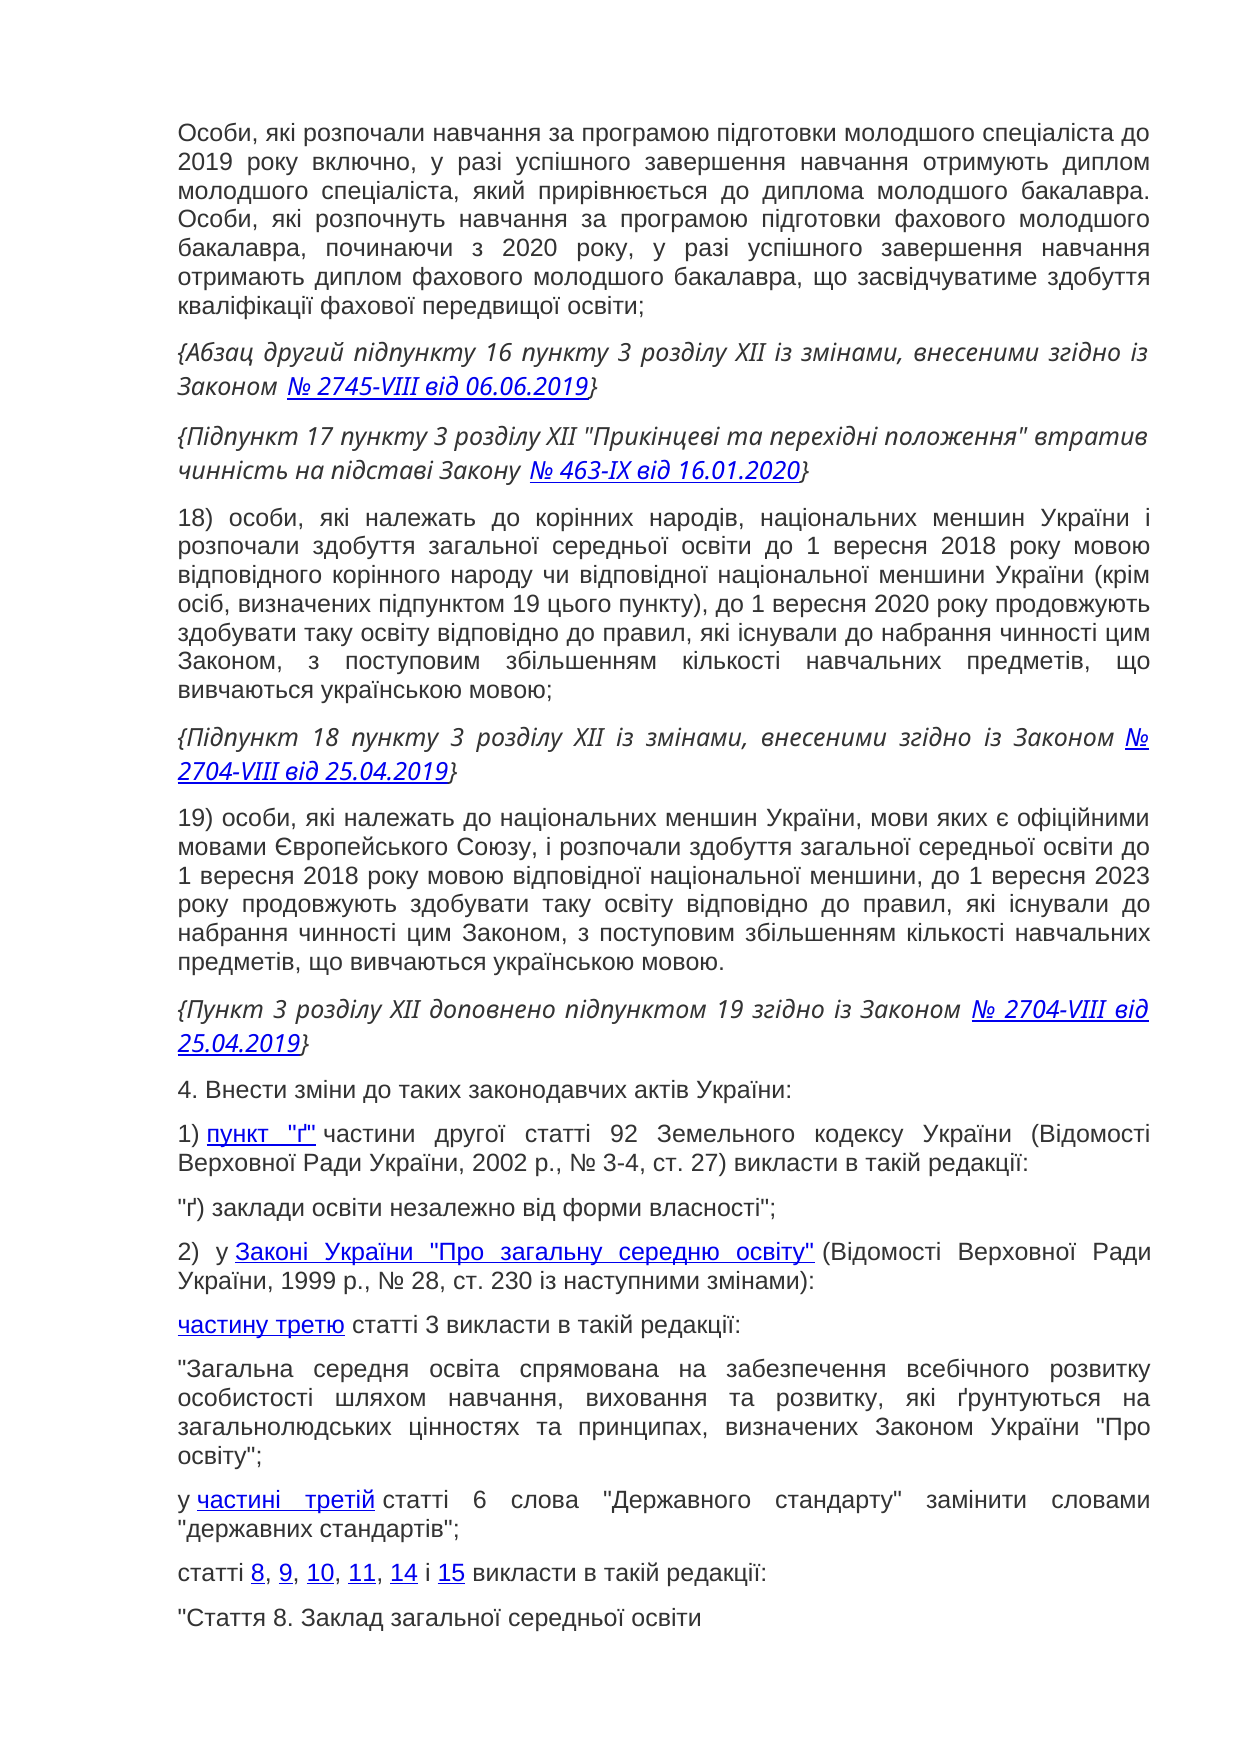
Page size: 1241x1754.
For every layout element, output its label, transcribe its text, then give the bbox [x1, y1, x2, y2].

text "Стаття 8. Заклад загальної середньої освіти [177, 1602, 1152, 1631]
text {Підпункт 18 пункту 3 розділу XII із змінами, внесеними згідно із Законом № 2704-VIII від 25.04.2019} [177, 719, 1152, 787]
text Особи, які розпочали навчання за програмою підготовки молодшого спеціаліста до 2019 року включно, у разі успішного завершення навчання отримують диплом молодшого спеціаліста, який прирівнюється до диплома молодшого бакалавра. Особи, які розпочнуть навчання за програмою підготовки фахового молодшого бакалавра, починаючи з 2020 року, у разі успішного завершення навчання отримають диплом фахового молодшого бакалавра, що засвідчуватиме здобуття кваліфікації фахової передвищої освіти; [177, 118, 1152, 319]
text 4. Внести зміни до таких законодавчих актів України: [177, 1075, 1152, 1104]
text 1) пункт "ґ" частини другої статті 92 Земельного кодексу України (Відомості Верховної Ради України, 2002 р., № 3-4, ст. 27) викласти в такій редакції: [177, 1119, 1152, 1177]
text частину третю статті 3 викласти в такій редакції: [177, 1310, 1152, 1339]
text 2) у Законі України "Про загальну середню освіту" (Відомості Верховної Ради України, 1999 р., № 28, ст. 230 із наступними змінами): [177, 1237, 1152, 1294]
text {Підпункт 17 пункту 3 розділу XII "Прикінцеві та перехідні положення" втратив чинність на підставі Закону № 463-IX від 16.01.2020} [177, 419, 1152, 487]
text "ґ) заклади освіти незалежно від форми власності"; [177, 1192, 1152, 1221]
text статті 8, 9, 10, 11, 14 і 15 викласти в такій редакції: [177, 1558, 1152, 1587]
text {Абзац другий підпункту 16 пункту 3 розділу XII із змінами, внесеними згідно із Законом № 2745-VIII від 06.06.2019} [177, 335, 1152, 403]
text {Пункт 3 розділу XII доповнено підпунктом 19 згідно із Законом № 2704-VIII від 25.04.2019} [177, 991, 1152, 1059]
text 18) особи, які належать до корінних народів, національних меншин України і розпочали здобуття загальної середньої освіти до 1 вересня 2018 року мовою відповідного корінного народу чи відповідної національної меншини України (крім осіб, визначених підпунктом 19 цього пункту), до 1 вересня 2020 року продовжують здобувати таку освіту відповідно до правил, які існували до набрання чинності цим Законом, з поступовим збільшенням кількості навчальних предметів, що вивчаються українською мовою; [177, 502, 1152, 704]
text у частині третій статті 6 слова "Державного стандарту" замінити словами "державних стандартів"; [177, 1485, 1152, 1542]
text "Загальна середня освіта спрямована на забезпечення всебічного розвитку особистості шляхом навчання, виховання та розвитку, які ґрунтуються на загальнолюдських цінностях та принципах, визначених Законом України "Про освіту"; [177, 1354, 1152, 1469]
text 19) особи, які належать до національних меншин України, мови яких є офіційними мовами Європейського Союзу, і розпочали здобуття загальної середньої освіти до 1 вересня 2018 року мовою відповідної національної меншини, до 1 вересня 2023 року продовжують здобувати таку освіту відповідно до правил, які існували до набрання чинності цим Законом, з поступовим збільшенням кількості навчальних предметів, що вивчаються українською мовою. [177, 803, 1152, 976]
